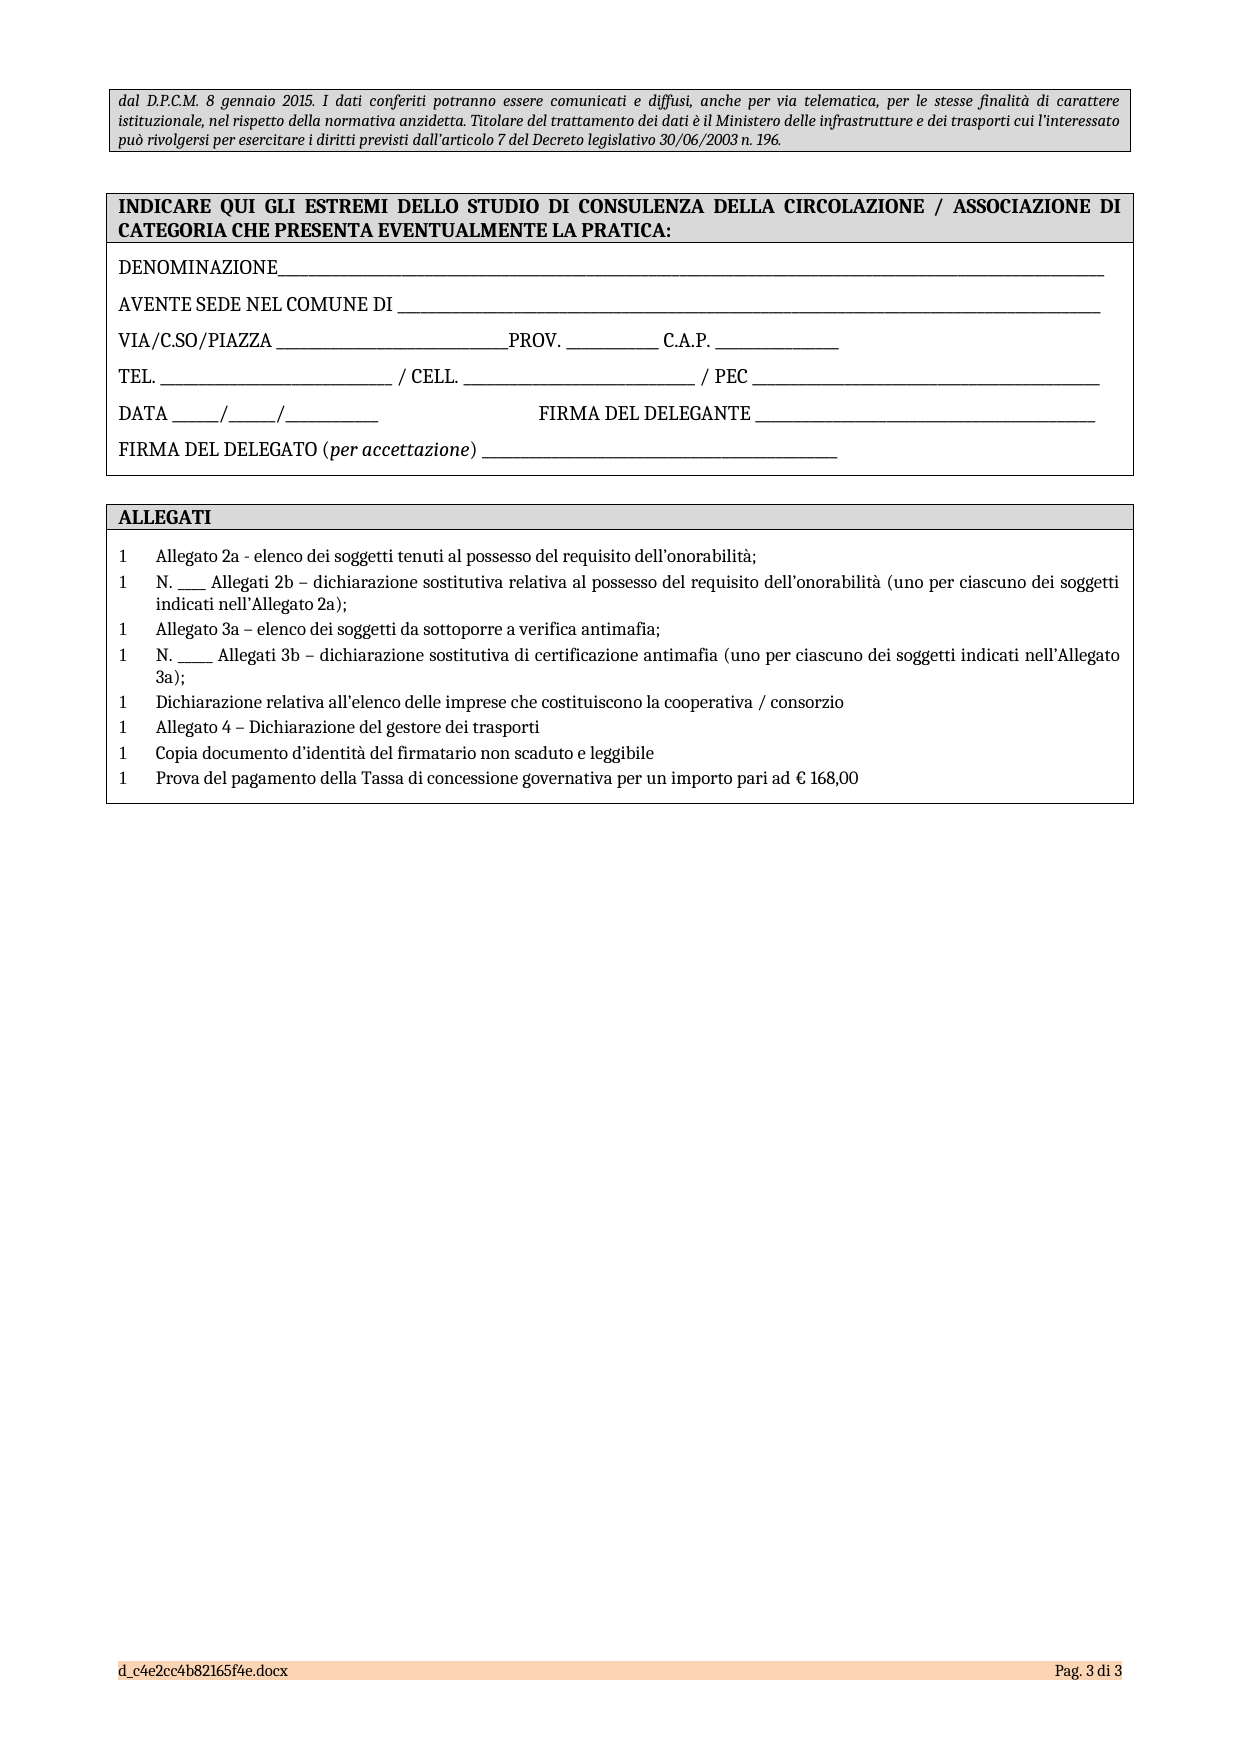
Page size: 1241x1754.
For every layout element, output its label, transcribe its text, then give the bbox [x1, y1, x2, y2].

table_cell DENOMINAZIONE___________________________________________________________________________________________________________ AVENTE SEDE NEL COMUNE DI ___________________________________________________________________________________________ VIA/C.SO/PIAZZA ______________________________PROV. ____________ C.A.P. ________________ TEL. ______________________________ / CELL. ______________________________ / PEC _____________________________________________ DATA ______/______/____________ FIRMA DEL DELEGANTE ____________________________________________ FIRMA DEL DELEGATO (per accettazione) ______________________________________________ [107, 243, 1133, 474]
table_header ALLEGATI [107, 505, 1133, 529]
table_header INDICARE QUI GLI ESTREMI DELLO STUDIO DI CONSULENZA DELLA CIRCOLAZIONE / ASSOCIAZIONE DI CATEGORIA CHE PRESENTA EVENTUALMENTE : [107, 194, 1133, 242]
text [110, 90, 1130, 151]
table_cell Allegato 2a - elenco dei soggetti tenuti al possesso del requisito dell’onorabilità; N. ____ Allegati 2b – dichiarazione sostitutiva relativa al possesso del requisito dell’onorabilità (uno per ciascuno dei soggetti indicati nell’Allegato 2a); Allegato 3a – elenco dei soggetti da sottoporre a verifica antimafia; N. _____ Allegati 3b – dichiarazione sostitutiva di certificazione antimafia (uno per ciascuno dei soggetti indicati nell’Allegato 3a); Dichiarazione relativa all’elenco delle imprese che costituiscono la cooperativa / consorzio Allegato 4 – Dichiarazione del gestore dei trasporti Copia documento d’identità del firmatario non scaduto e leggibile Prova del pagamento della Tassa di concessione governativa per un importo pari ad € 168,00 [107, 530, 1133, 803]
